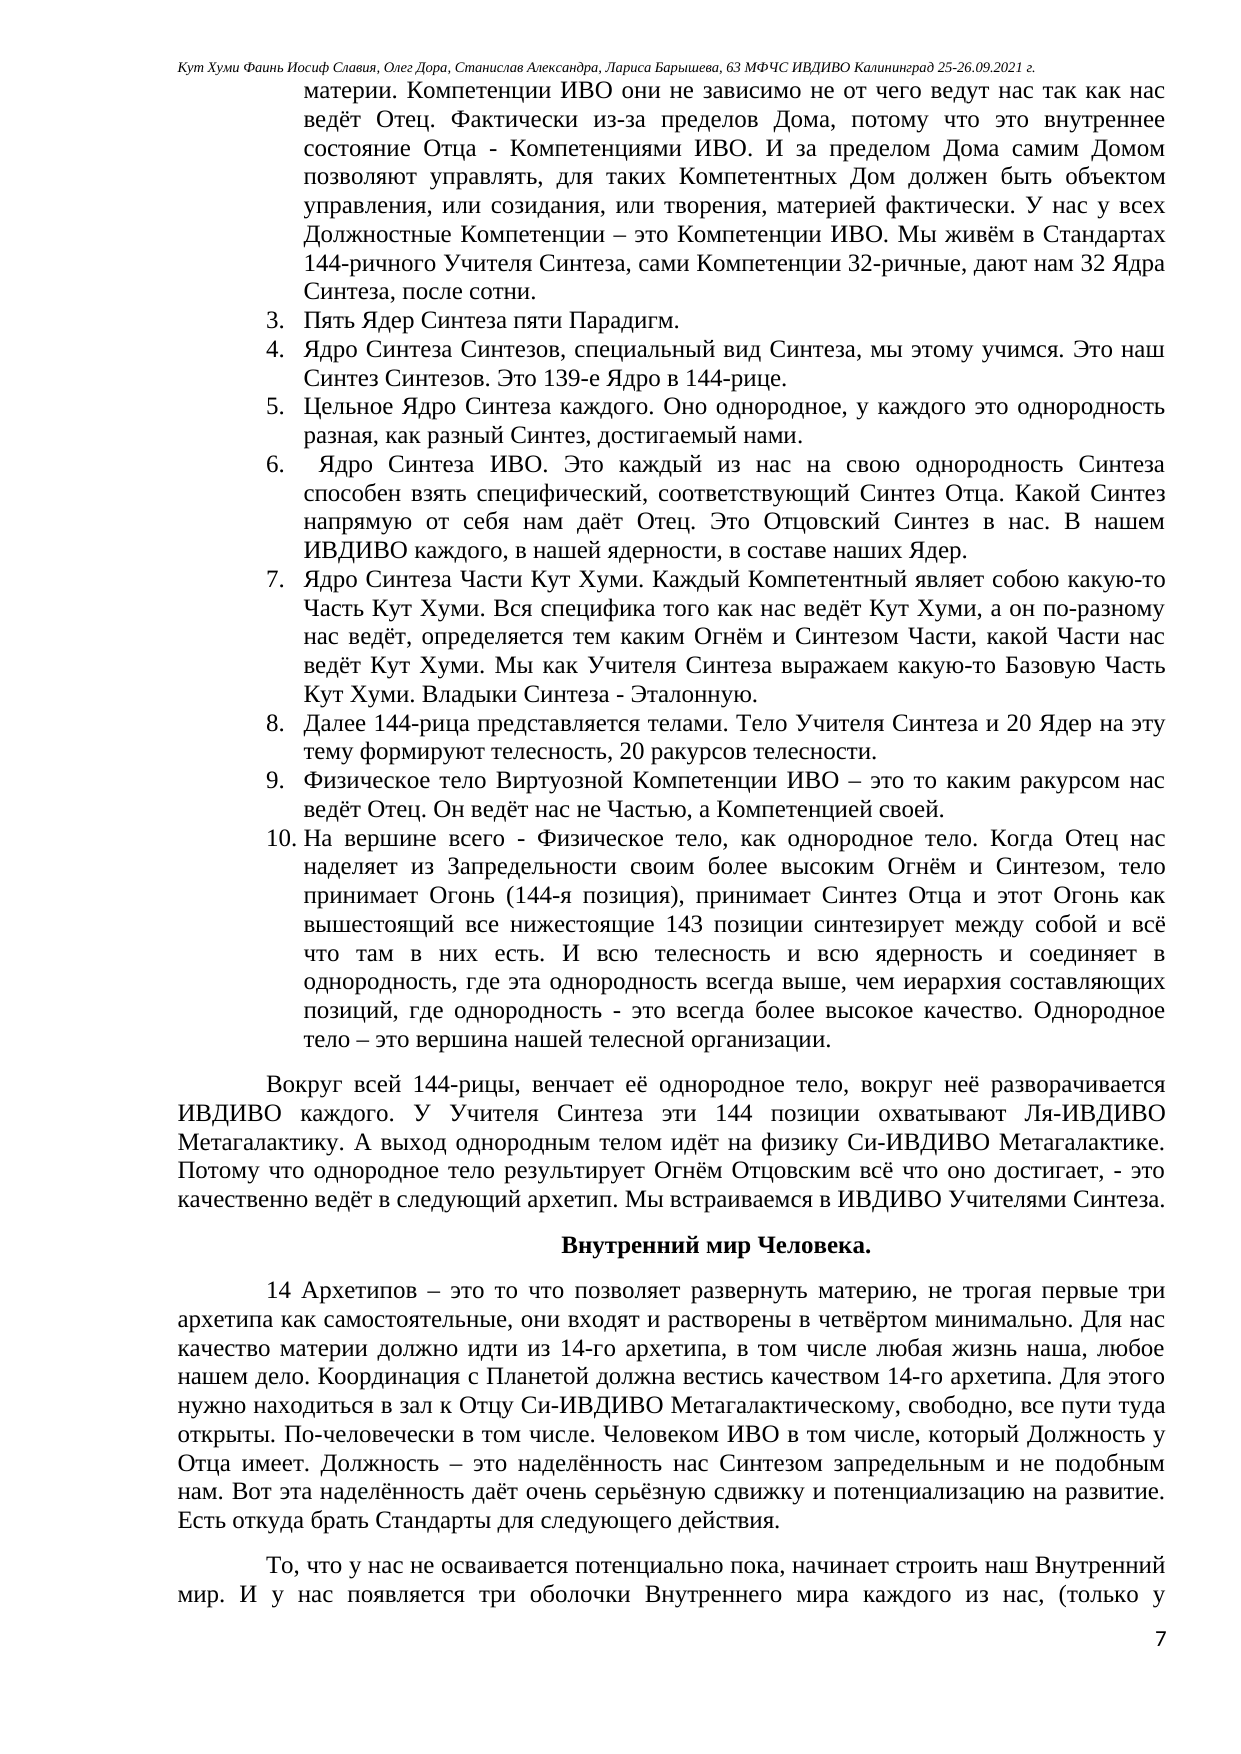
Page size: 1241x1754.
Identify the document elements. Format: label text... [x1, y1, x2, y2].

text Вокруг всей 144-рицы, венчает её однородное тело, вокруг неё разворачивается ИВДИВО каждого. У Учителя Синтеза эти 144 позиции охватывают Ля-ИВДИВО Метагалактику. А выход однородным телом идёт на физику Си-ИВДИВО Метагалактике. Потому что однородное тело результирует Огнём Отцовским всё что оно достигает, - это качественно ведёт в следующий архетип. Мы встраиваемся в ИВДИВО Учителями Синтеза. [177, 1069, 1167, 1213]
list Ядро Синтеза ИВО. Это каждый из нас на свою однородность Синтеза способен взять специфический, соответствующий Синтез Отца. Какой Синтез напрямую от себя нам даёт Отец. Это Отцовский Синтез в нас. В нашем ИВДИВО каждого, в нашей ядерности, в составе наших Ядер. [266, 449, 1167, 564]
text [177, 1551, 1167, 1608]
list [266, 75, 1167, 305]
list Цельное Ядро Синтеза каждого. Оно однородное, у каждого это однородность разная, как разный Синтез, достигаемый нами. [266, 391, 1167, 449]
list Далее 144-рица представляется телами. Тело Учителя Синтеза и 20 Ядер на эту тему формируют телесность, 20 ракурсов телесности. [266, 708, 1167, 765]
list Ядро Синтеза Синтезов, специальный вид Синтеза, мы этому учимся. Это наш Синтез Синтезов. Это 139-е Ядро в 144-рице. [266, 334, 1167, 391]
list На вершине всего - Физическое тело, как однородное тело. Когда Отец нас наделяет из Запредельности своим более высоким Огнём и Синтезом, тело принимает Огонь (144-я позиция), принимает Синтез Отца и этот Огонь как вышестоящий все нижестоящие 143 позиции синтезирует между собой и всё что там в них есть. И всю телесность и всю ядерность и соединяет в однородность, где эта однородность всегда выше, чем иерархия составляющих позиций, где однородность - это всегда более высокое качество. Однородное тело – это вершина нашей телесной организации. [266, 823, 1167, 1053]
list Физическое тело Виртуозной Компетенции ИВО – это то каким ракурсом нас ведёт Отец. Он ведёт нас не Частью, а Компетенцией своей. [266, 765, 1167, 823]
list Ядро Синтеза Части Кут Хуми. Каждый Компетентный являет собою какую-то Часть Кут Хуми. Вся специфика того как нас ведёт Кут Хуми, а он по-разному нас ведёт, определяется тем каким Огнём и Синтезом Части, какой Части нас ведёт Кут Хуми. Мы как Учителя Синтеза выражаем какую-то Базовую Часть Кут Хуми. Владыки Синтеза - Эталонную. [266, 564, 1167, 708]
text Внутренний мир Человека. [177, 1230, 1167, 1258]
text 14 Архетипов – это то что позволяет развернуть материю, не трогая первые три архетипа как самостоятельные, они входят и растворены в четвёртом минимально. Для нас качество материи должно идти из 14-го архетипа, в том числе любая жизнь наша, любое нашем дело. Координация с Планетой должна вестись качеством 14-го архетипа. Для этого нужно находиться в зал к Отцу Си-ИВДИВО Метагалактическому, свободно, все пути туда открыты. По-человечески в том числе. Человеком ИВО в том числе, который Должность у Отца имеет. Должность – это наделённость нас Синтезом запредельным и не подобным нам. Вот эта наделённость даёт очень серьёзную сдвижку и потенциализацию на развитие. Есть откуда брать Стандарты для следующего действия. [177, 1275, 1167, 1534]
list Пять Ядер Синтеза пяти Парадигм. [266, 305, 1167, 334]
